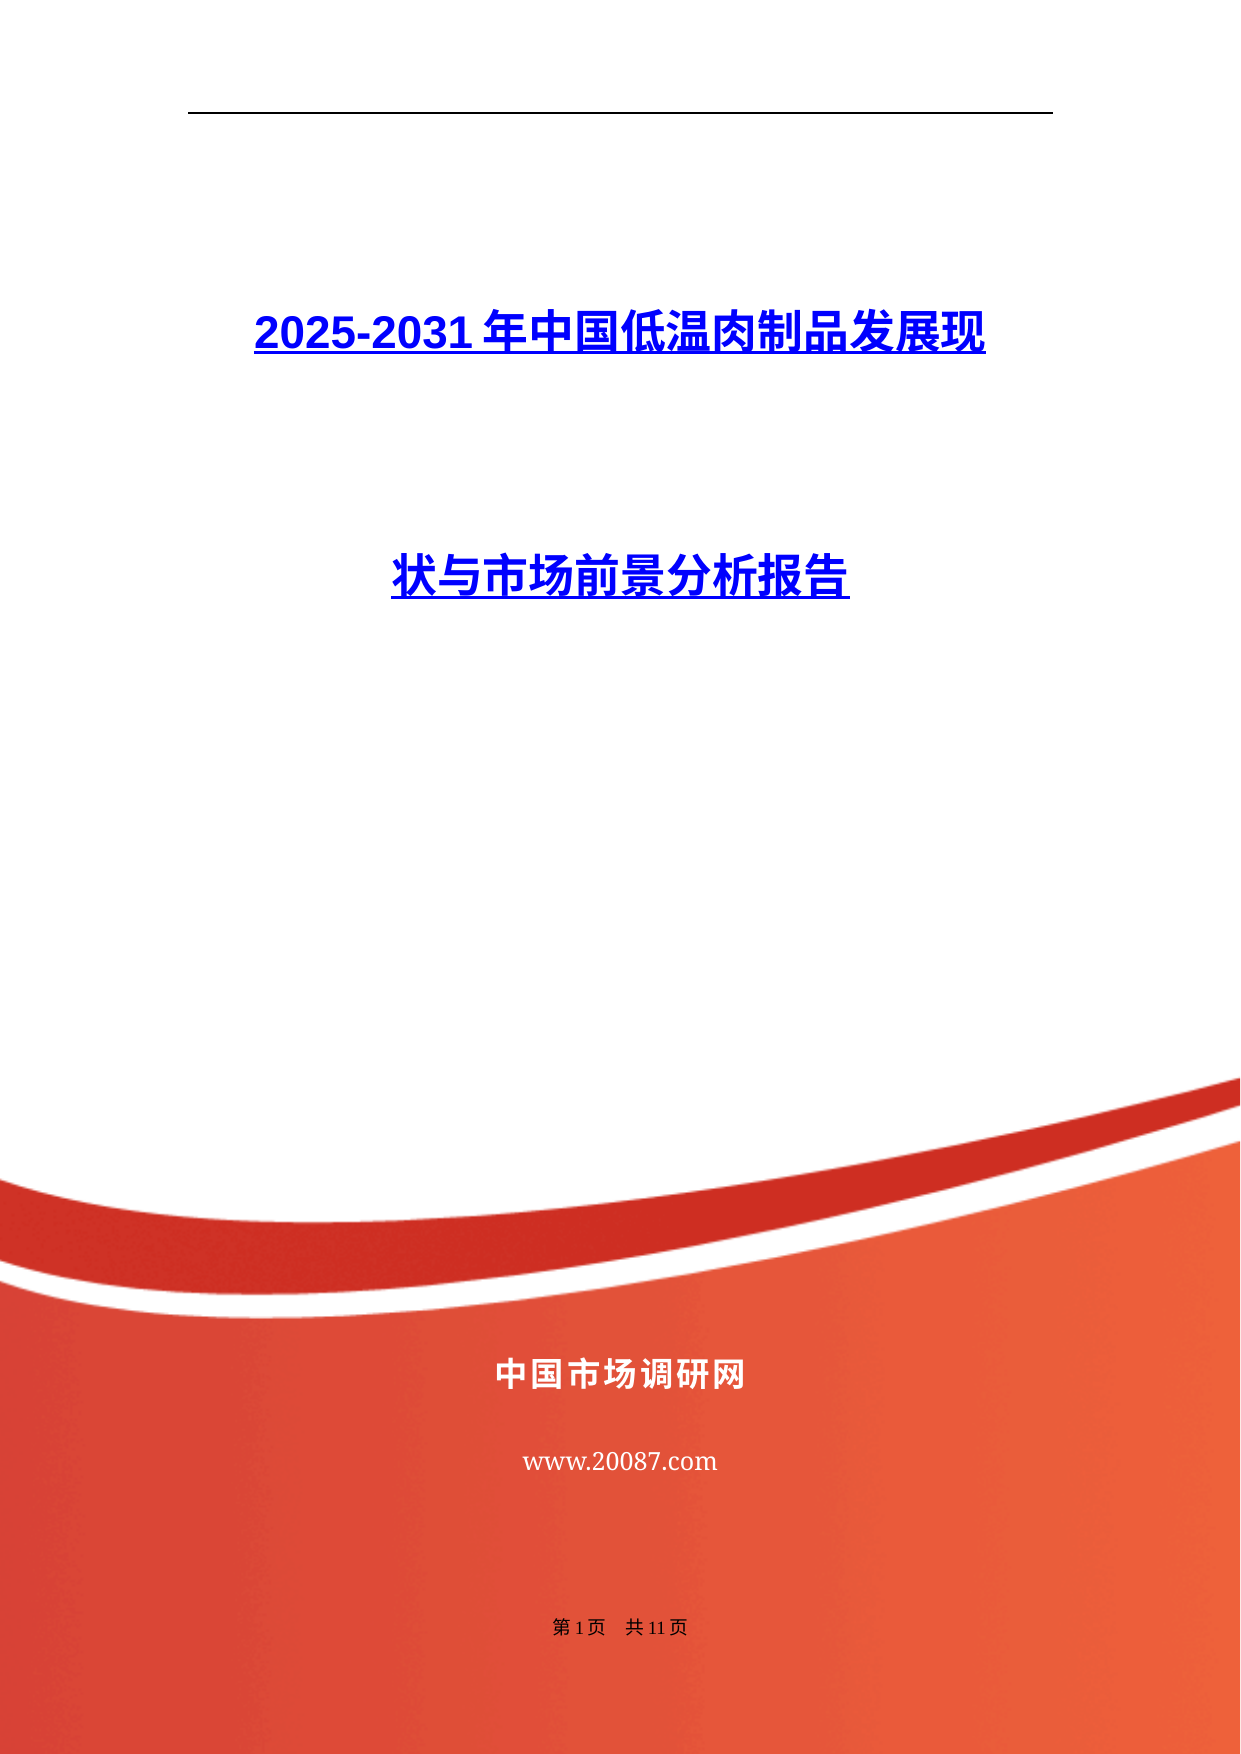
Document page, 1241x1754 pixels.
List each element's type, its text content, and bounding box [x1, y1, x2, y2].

subtitle 中国市场调研网 [187, 1339, 1053, 1404]
text www.20087.com [187, 1428, 1053, 1493]
picture [0, 1006, 1241, 1754]
table_header 2025-2031年中国低温肉制品发展现状与市场前景分析报告 [188, 207, 1053, 773]
